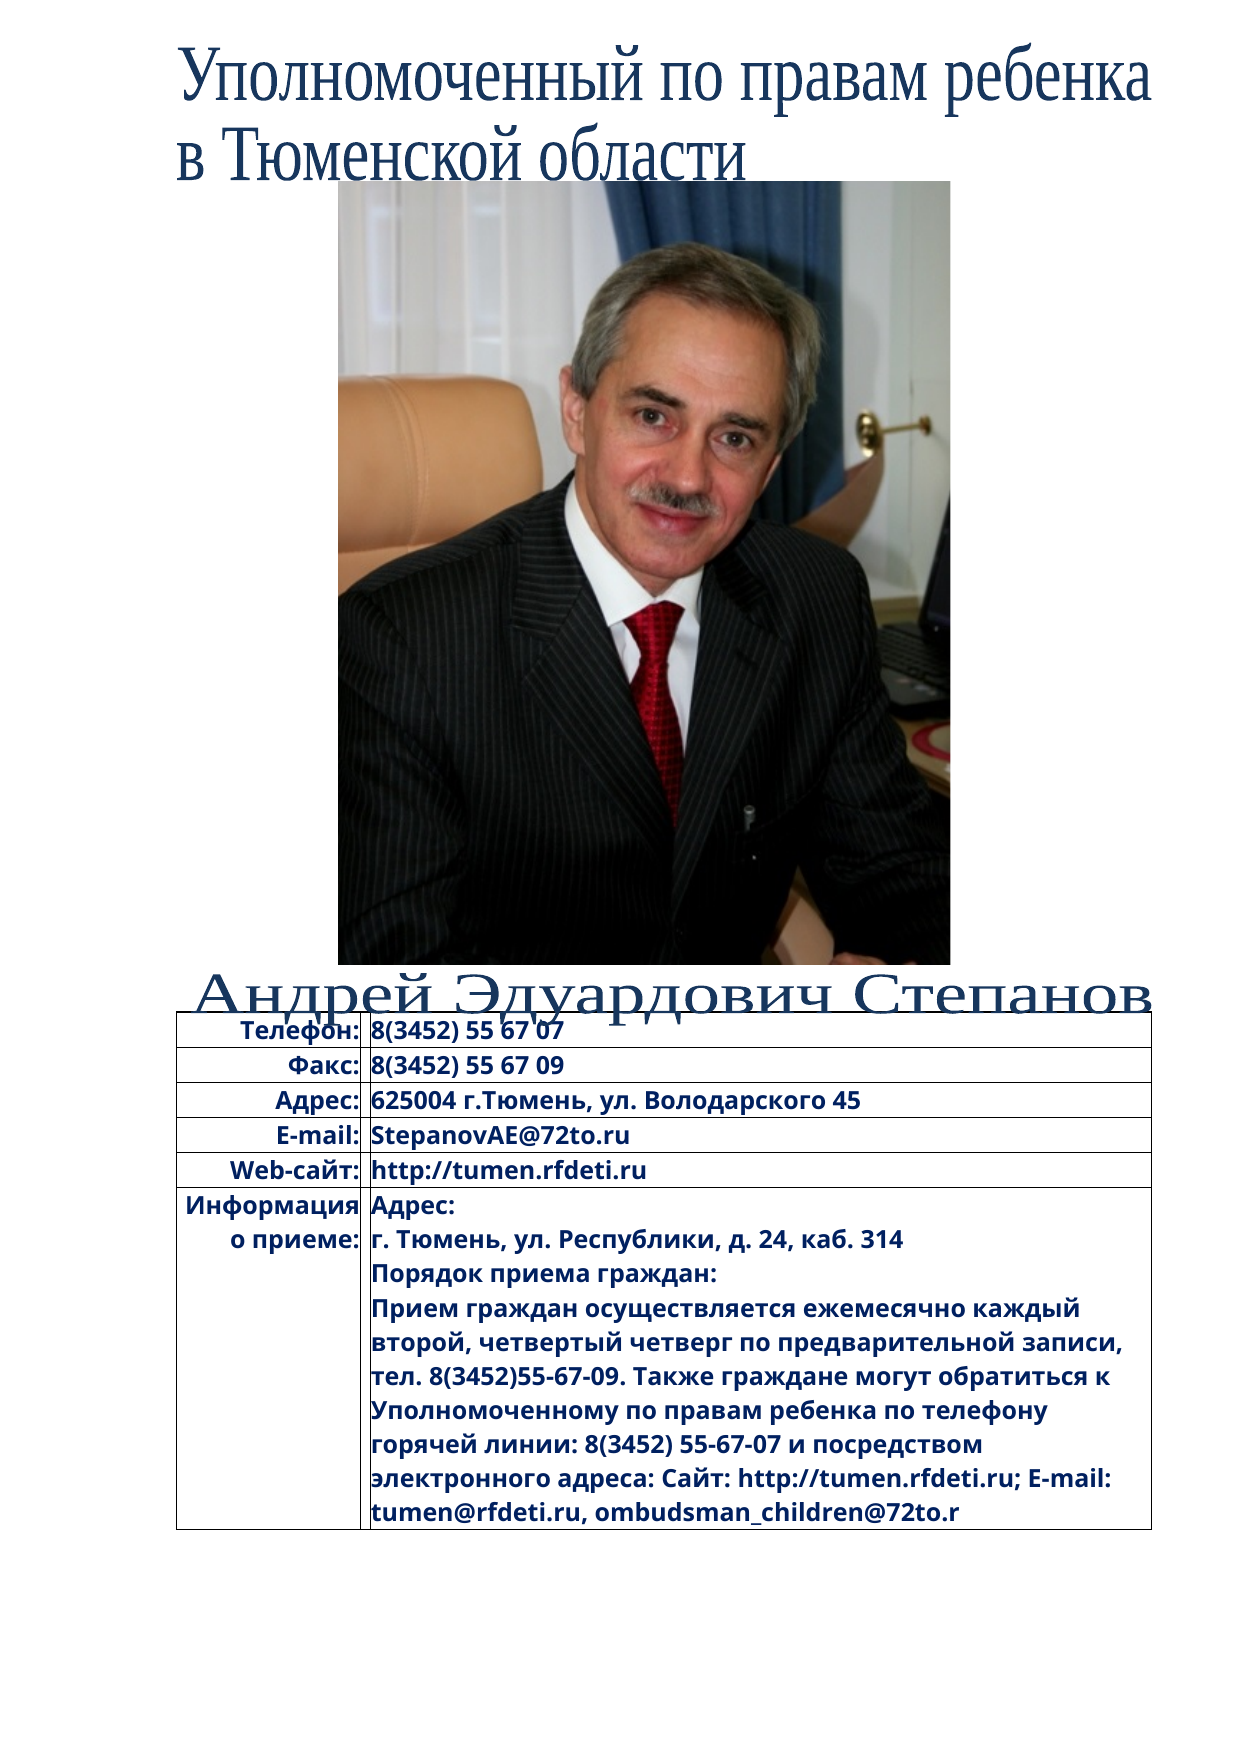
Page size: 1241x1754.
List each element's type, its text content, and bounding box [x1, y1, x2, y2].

table_header Телефон: [177, 1013, 360, 1047]
table_header [361, 1013, 370, 1047]
table_cell Адрес: [177, 1083, 360, 1117]
table_cell Информация о приеме: [177, 1188, 360, 1529]
table_cell Web-сайт: [177, 1153, 360, 1187]
table_cell Адрес: г. Тюмень, ул. Республики, д. 24, каб. 314 Порядок приема граждан: Прием граждан осуществляется ежемесячно каждый второй, четвертый четверг по предварительной записи, тел. 8(3452)55-67-09. Также граждане могут обратиться к Уполномоченному по правам ребенка по телефону горячей линии: 8(3452) 55-67-07 и посредством электронного адреса: Сайт: http://tumen.rfdeti.ru; E-mail: tumen@rfdeti.ru, ombudsman_children@72to.r [371, 1188, 1151, 1529]
table_cell http://tumen.rfdeti.ru [371, 1153, 1151, 1187]
table_cell [361, 1188, 370, 1529]
table_cell [361, 1153, 370, 1187]
table_cell StepanovAE@72to.ru [371, 1118, 1151, 1152]
table_cell E-mail: [177, 1118, 360, 1152]
table_cell [361, 1048, 370, 1082]
table_cell Факс: [177, 1048, 360, 1082]
table_cell [361, 1083, 370, 1117]
table_cell 625004 г.Тюмень, ул. Володарского 45 [371, 1083, 1151, 1117]
table_cell 8(3452) 55 67 09 [371, 1048, 1151, 1082]
picture [338, 181, 951, 965]
table_header 8(3452) 55 67 07 [371, 1013, 1151, 1047]
table_cell [361, 1118, 370, 1152]
